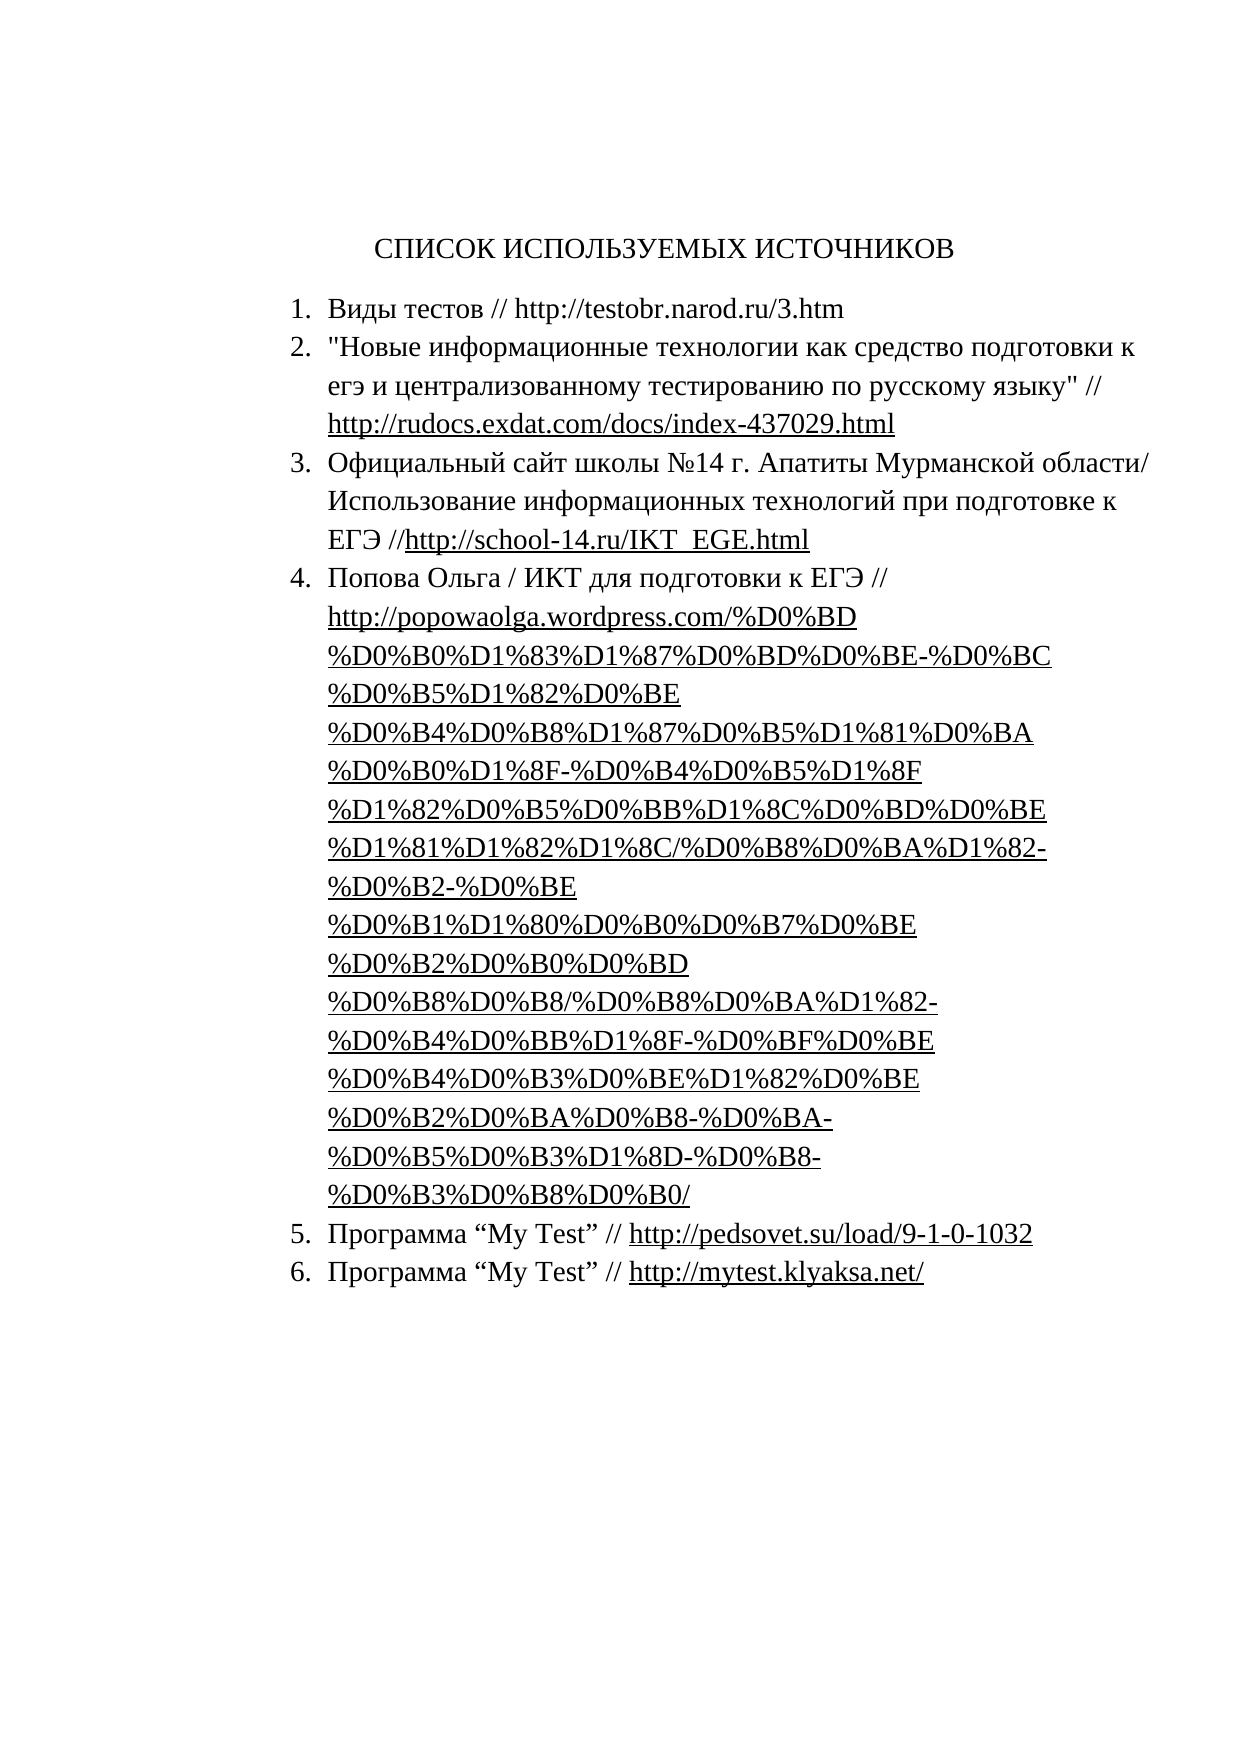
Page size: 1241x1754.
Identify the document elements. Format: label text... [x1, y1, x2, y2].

list Официальный сайт школы №14 г. Апатиты Мурманской области/ Использование информационных технологий при подготовке к ЕГЭ //http://school-14.ru/IKT_EGE.html [290, 445, 1152, 556]
list Программа “My Test” // http://pedsovet.su/load/9-1-0-1032 [290, 1216, 1152, 1249]
list Программа “My Test” // http://mytest.klyaksa.net/ [290, 1254, 1152, 1288]
text СПИСОК ИСПОЛЬЗУЕМЫХ ИСТОЧНИКОВ [177, 231, 1152, 265]
list Попова Ольга / ИКТ для подготовки к ЕГЭ // http://popowaolga.wordpress.com/%D0%BD%D0%B0%D1%83%D1%87%D0%BD%D0%BE-%D0%BC%D0%B5%D1%82%D0%BE%D0%B4%D0%B8%D1%87%D0%B5%D1%81%D0%BA%D0%B0%D1%8F-%D0%B4%D0%B5%D1%8F%D1%82%D0%B5%D0%BB%D1%8C%D0%BD%D0%BE%D1%81%D1%82%D1%8C/%D0%B8%D0%BA%D1%82-%D0%B2-%D0%BE%D0%B1%D1%80%D0%B0%D0%B7%D0%BE%D0%B2%D0%B0%D0%BD%D0%B8%D0%B8/%D0%B8%D0%BA%D1%82-%D0%B4%D0%BB%D1%8F-%D0%BF%D0%BE%D0%B4%D0%B3%D0%BE%D1%82%D0%BE%D0%B2%D0%BA%D0%B8-%D0%BA-%D0%B5%D0%B3%D1%8D-%D0%B8-%D0%B3%D0%B8%D0%B0/ [290, 561, 1152, 1211]
list Виды тестов // http://testobr.narod.ru/3.htm [290, 291, 1152, 324]
list "Новые информационные технологии как средство подготовки к егэ и централизованному тестированию по русскому языку" // http://rudocs.exdat.com/docs/index-437029.html [290, 329, 1152, 440]
